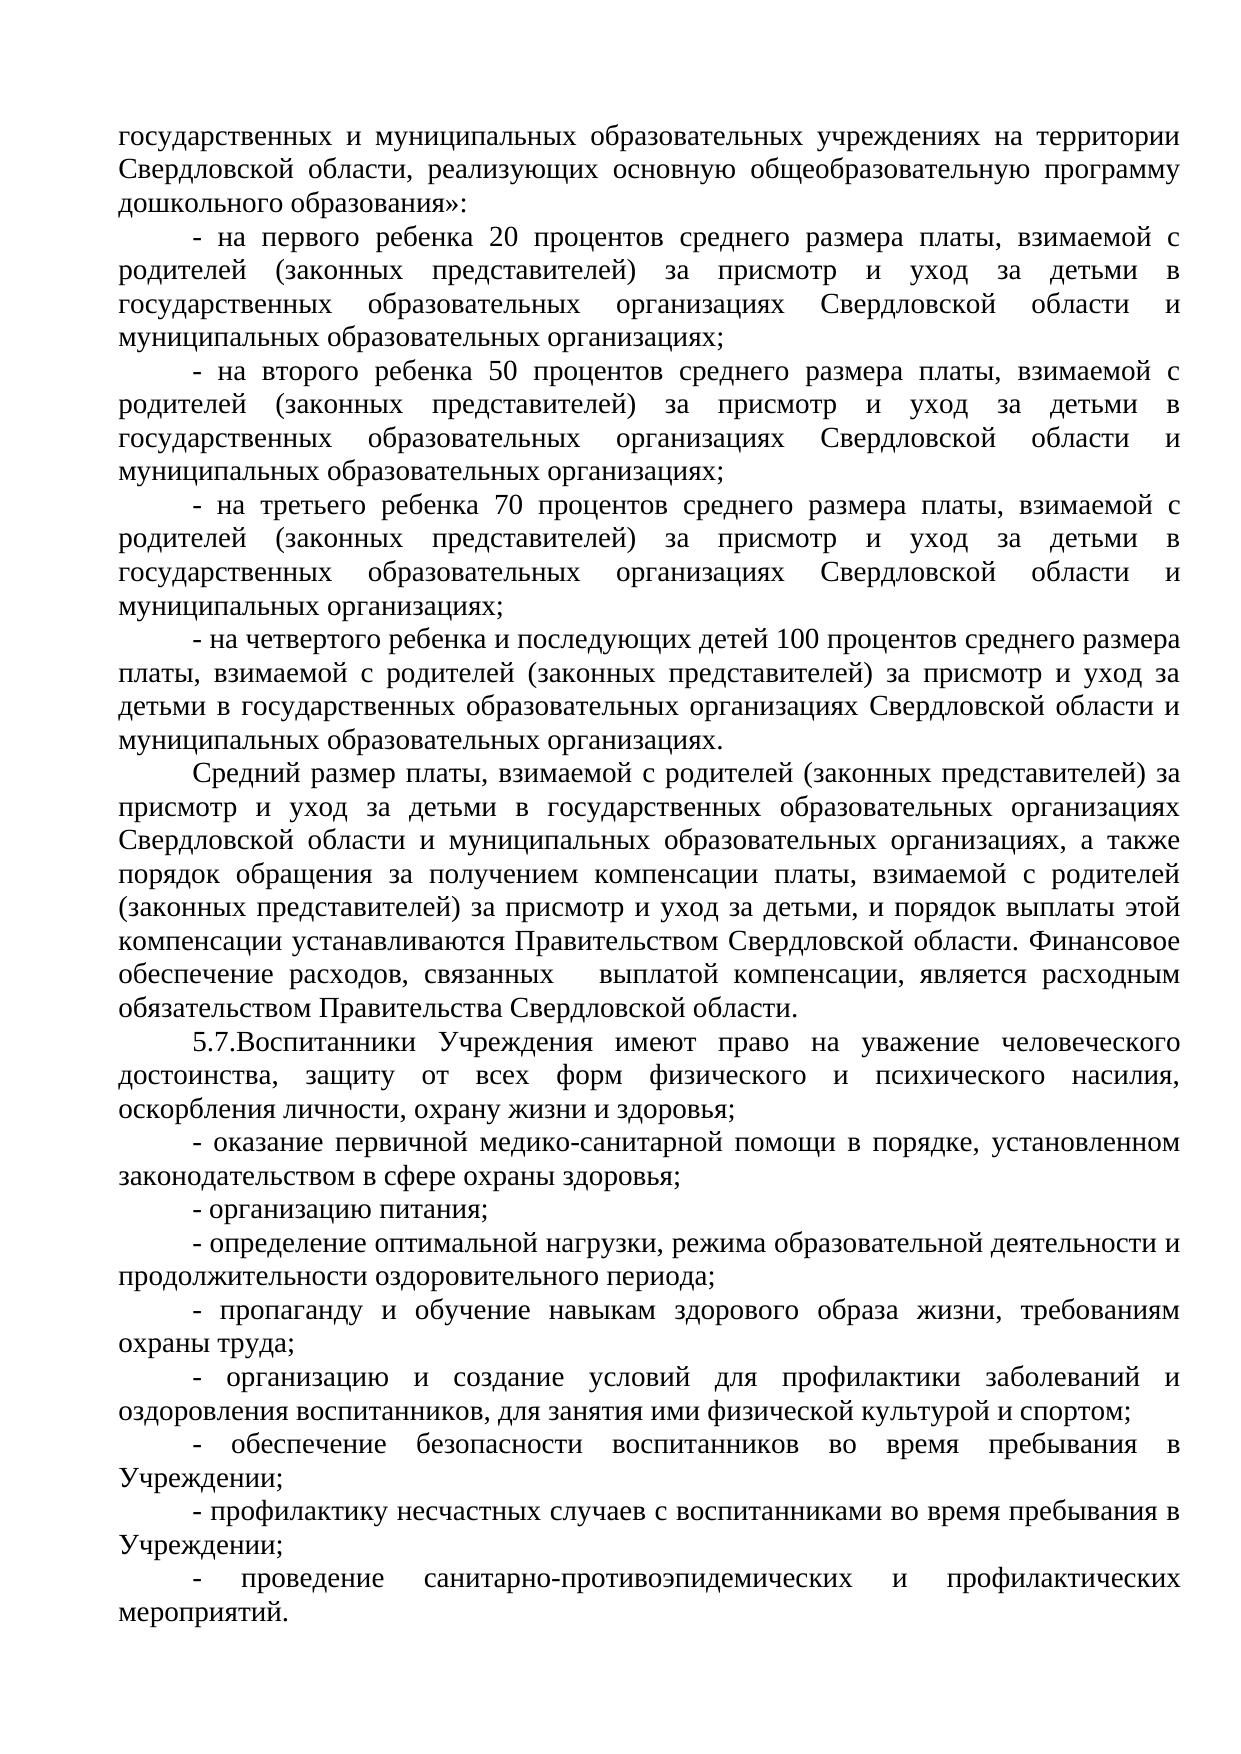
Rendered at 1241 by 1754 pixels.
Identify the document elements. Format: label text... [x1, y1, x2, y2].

text - определение оптимальной нагрузки, режима образовательной деятельности и продолжительности оздоровительного периода; [118, 1225, 1181, 1292]
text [118, 118, 1181, 219]
text - организацию питания; [118, 1191, 1181, 1225]
text - проведение санитарно-противоэпидемических и профилактических мероприятий. [118, 1560, 1181, 1627]
text - пропаганду и обучение навыкам здорового образа жизни, требованиям охраны труда; [118, 1292, 1181, 1359]
text - на четвертого ребенка и последующих детей 100 процентов среднего размера платы, взимаемой с родителей (законных представителей) за присмотр и уход за детьми в государственных образовательных организациях Свердловской области и муниципальных образовательных организациях. [118, 621, 1181, 755]
text - оказание первичной медико-санитарной помощи в порядке, установленном законодательством в сфере охраны здоровья; [118, 1124, 1181, 1191]
text - обеспечение безопасности воспитанников во время пребывания в Учреждении; [118, 1426, 1181, 1493]
text 5.7.Воспитанники Учреждения имеют право на уважение человеческого достоинства, защиту от всех форм физического и психического насилия, оскорбления личности, охрану жизни и здоровья; [118, 1024, 1181, 1124]
text - на второго ребенка 50 процентов среднего размера платы, взимаемой с родителей (законных представителей) за присмотр и уход за детьми в государственных образовательных организациях Свердловской области и муниципальных образовательных организациях; [118, 353, 1181, 487]
text - организацию и создание условий для профилактики заболеваний и оздоровления воспитанников, для занятия ими физической культурой и спортом; [118, 1359, 1181, 1426]
text - на третьего ребенка 70 процентов среднего размера платы, взимаемой с родителей (законных представителей) за присмотр и уход за детьми в государственных образовательных организациях Свердловской области и муниципальных организациях; [118, 487, 1181, 621]
text - на первого ребенка 20 процентов среднего размера платы, взимаемой с родителей (законных представителей) за присмотр и уход за детьми в государственных образовательных организациях Свердловской области и муниципальных образовательных организациях; [118, 219, 1181, 353]
text Средний размер платы, взимаемой с родителей (законных представителей) за присмотр и уход за детьми в государственных образовательных организациях Свердловской области и муниципальных образовательных организациях, а также порядок обращения за получением компенсации платы, взимаемой с родителей (законных представителей) за присмотр и уход за детьми, и порядок выплаты этой компенсации устанавливаются Правительством Свердловской области. Финансовое обеспечение расходов, связанных выплатой компенсации, является расходным обязательством Правительства Свердловской области. [118, 755, 1181, 1024]
text - профилактику несчастных случаев с воспитанниками во время пребывания в Учреждении; [118, 1493, 1181, 1560]
